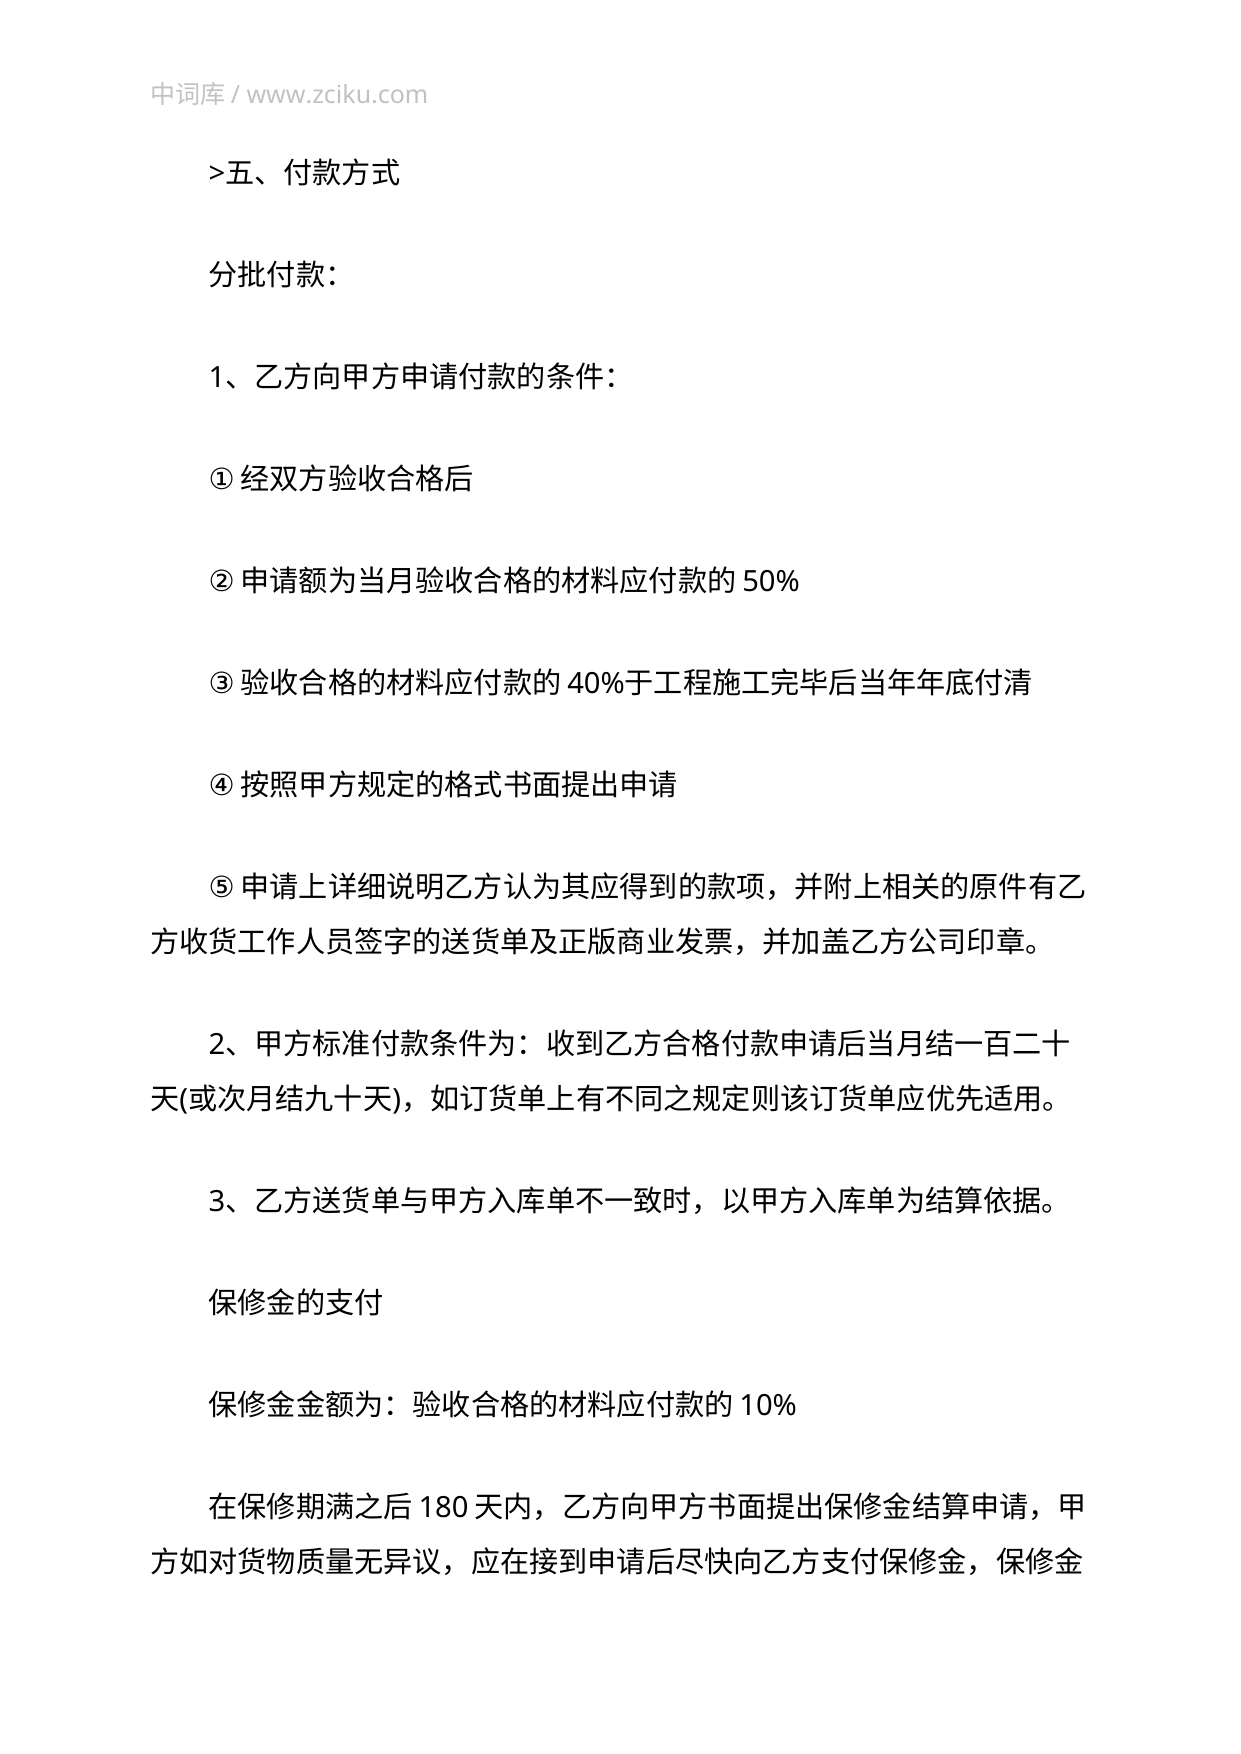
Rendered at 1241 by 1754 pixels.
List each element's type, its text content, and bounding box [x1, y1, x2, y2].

text ①经双方验收合格后 [150, 456, 1090, 498]
text >五、付款方式 [150, 150, 1090, 192]
text 1、乙方向甲方申请付款的条件： [150, 354, 1090, 396]
text 保修金的支付 [150, 1279, 1090, 1322]
text ②申请额为当月验收合格的材料应付款的50% [150, 558, 1090, 600]
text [150, 1483, 1090, 1580]
text 3、乙方送货单与甲方入库单不一致时，以甲方入库单为结算依据。 [150, 1177, 1090, 1220]
text 保修金金额为：验收合格的材料应付款的10% [150, 1381, 1090, 1423]
text ⑤申请上详细说明乙方认为其应得到的款项，并附上相关的原件有乙方收货工作人员签字的送货单及正版商业发票，并加盖乙方公司印章。 [150, 864, 1090, 961]
text ③验收合格的材料应付款的40%于工程施工完毕后当年年底付清 [150, 660, 1090, 702]
text 2、甲方标准付款条件为：收到乙方合格付款申请后当月结一百二十天(或次月结九十天)，如订货单上有不同之规定则该订货单应优先适用。 [150, 1020, 1090, 1118]
text 分批付款： [150, 252, 1090, 294]
text ④按照甲方规定的格式书面提出申请 [150, 762, 1090, 804]
